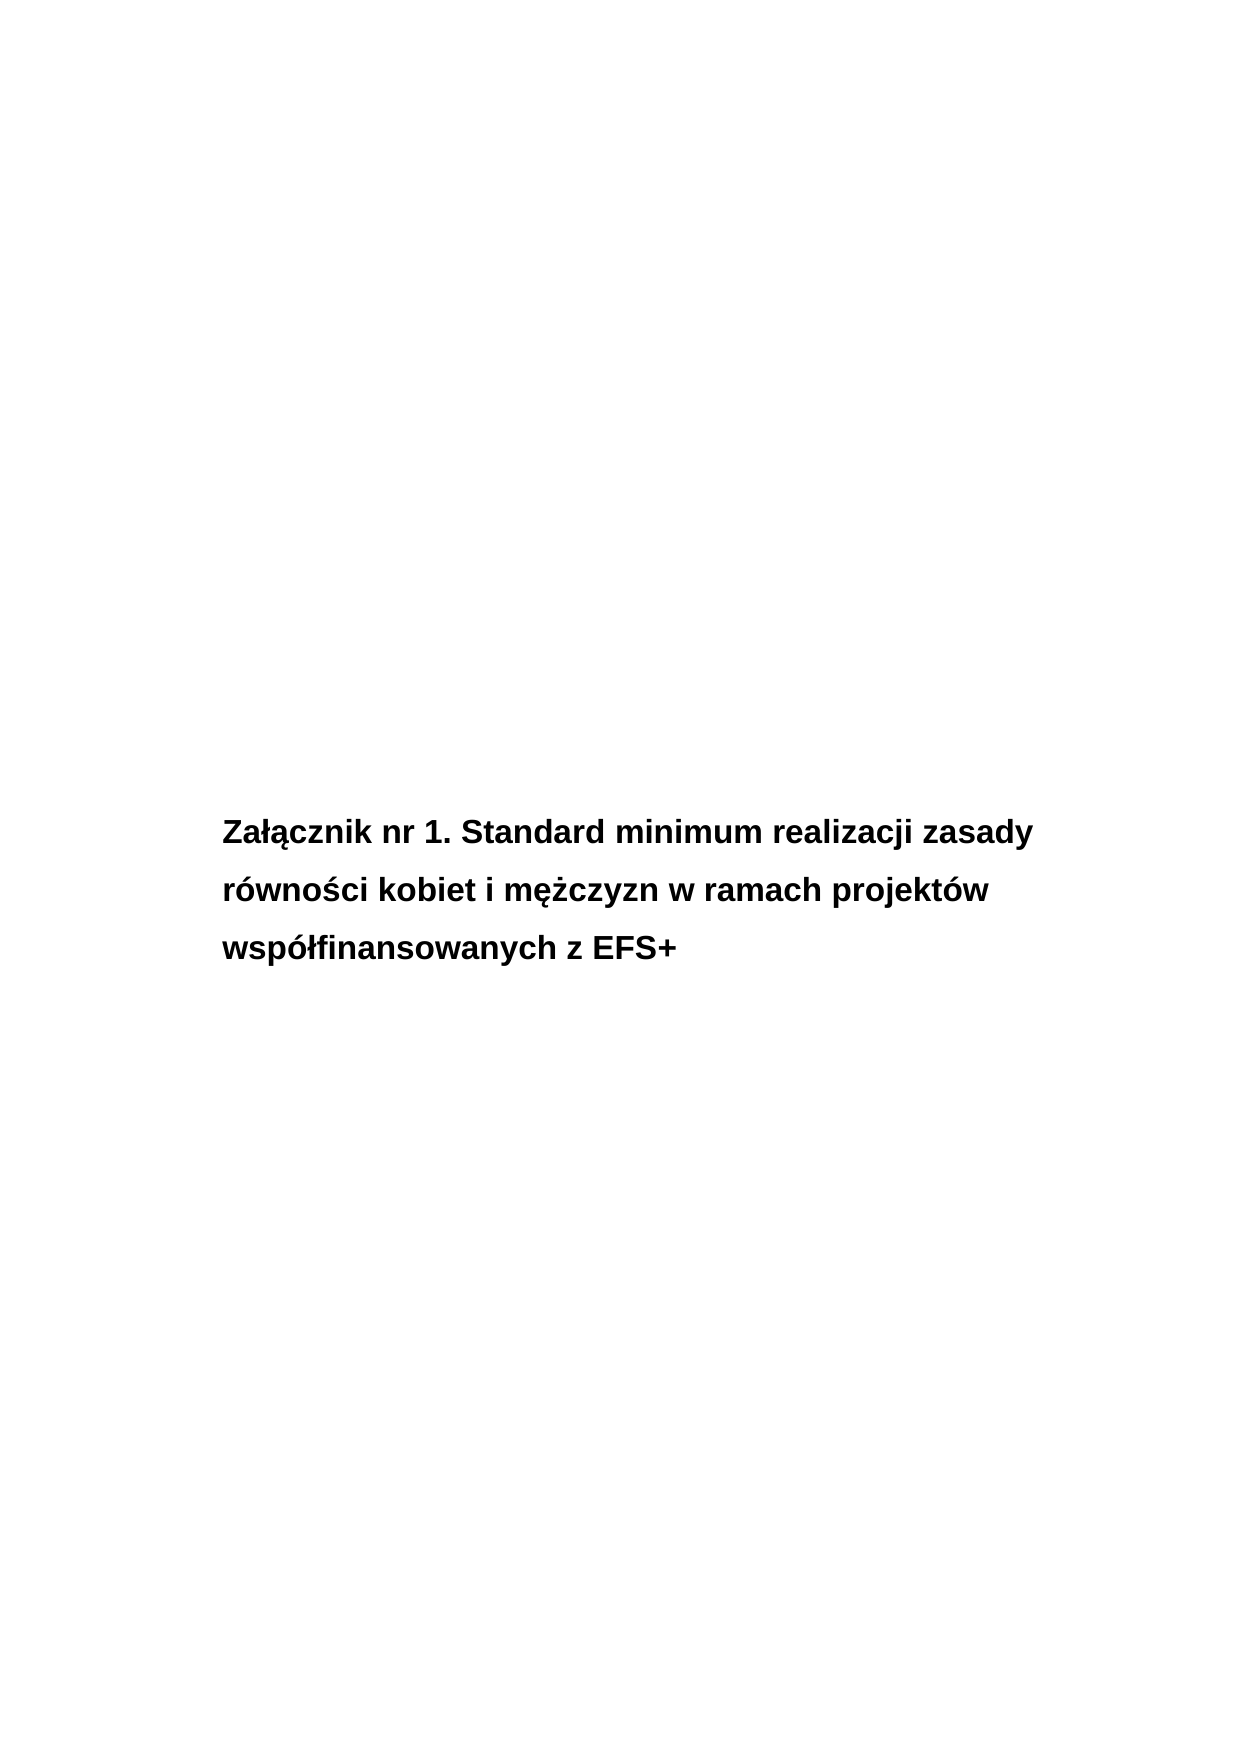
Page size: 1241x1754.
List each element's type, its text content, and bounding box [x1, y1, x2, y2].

subtitle Załącznik nr 1. Standard minimum realizacji zasady równości kobiet i mężczyzn w ramach projektów współfinansowanych z EFS+ [185, 247, 1093, 966]
